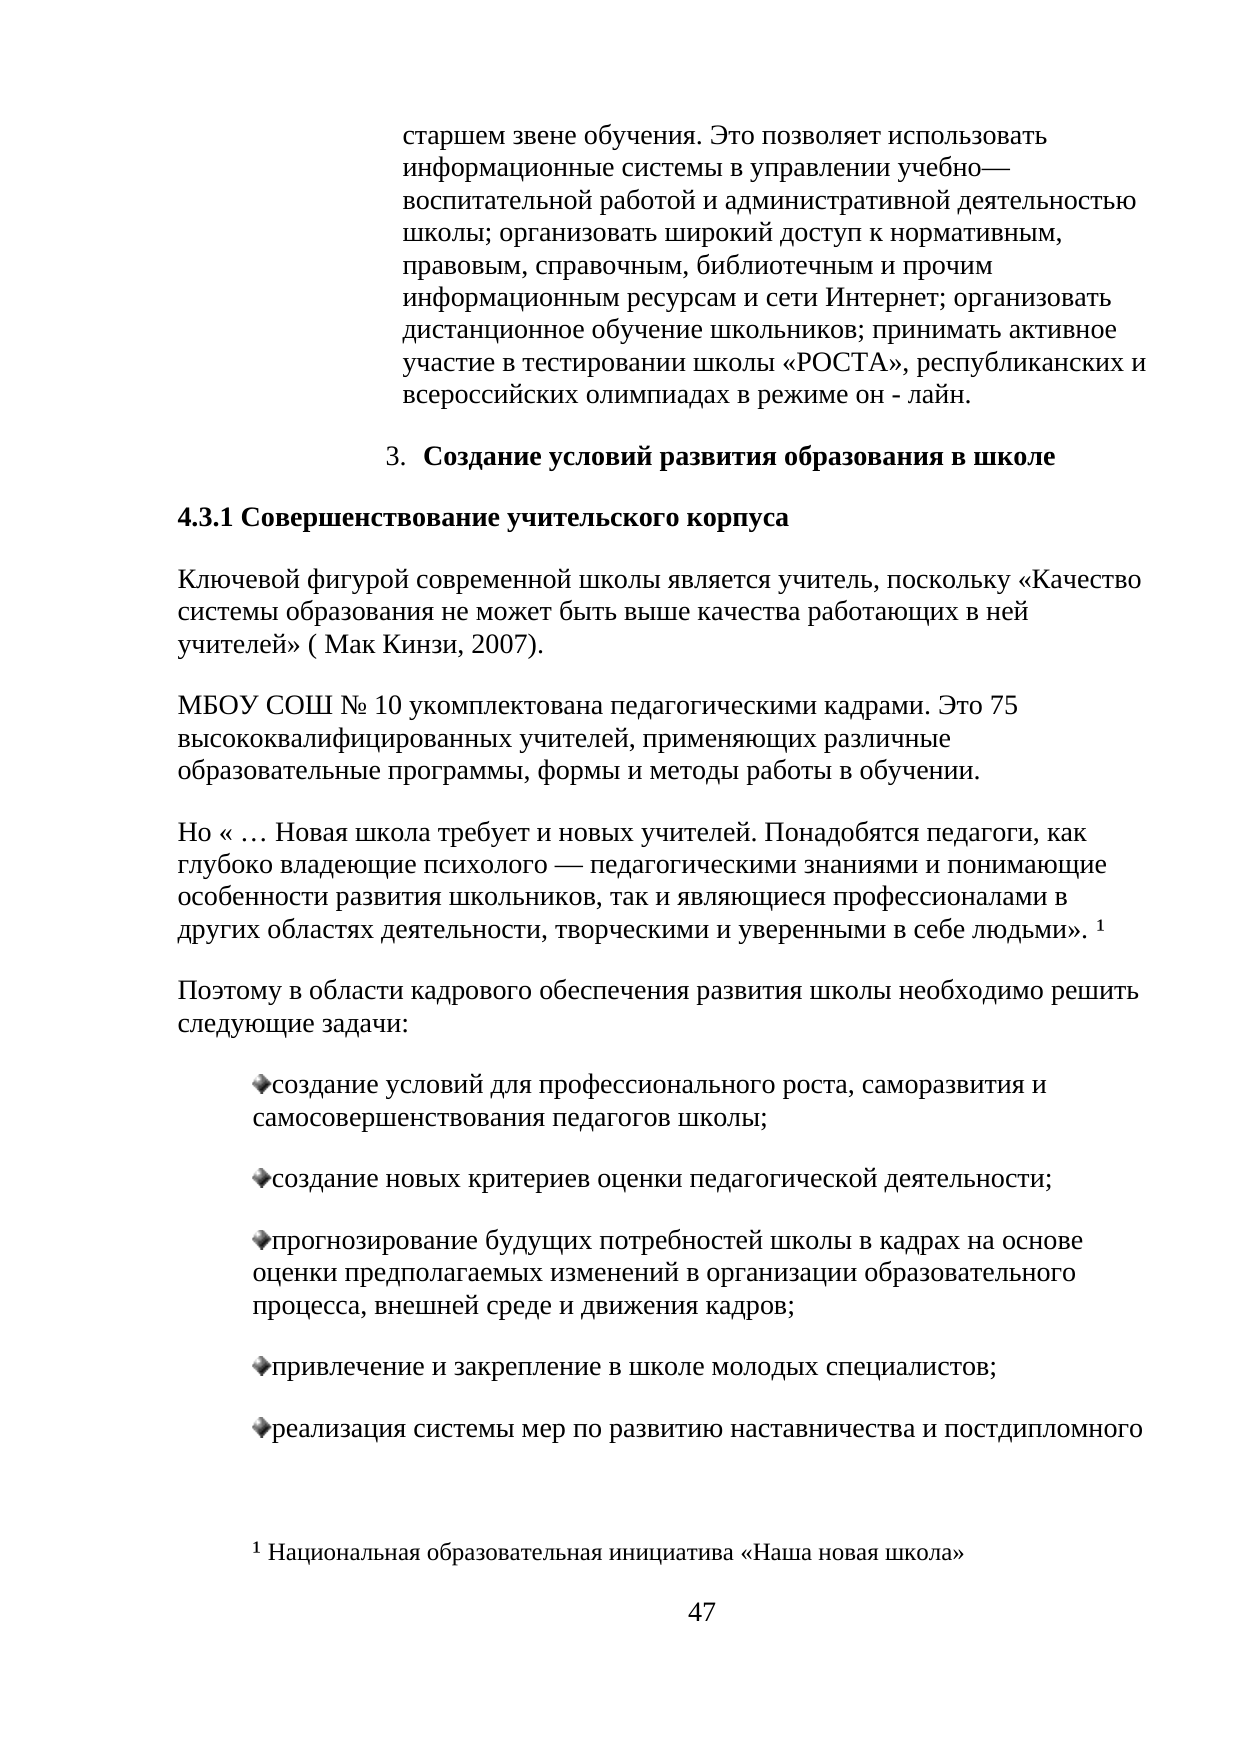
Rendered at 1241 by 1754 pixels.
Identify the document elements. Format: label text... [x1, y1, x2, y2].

text 4.3.1 Совершенствование учительского корпуса [177, 500, 1152, 533]
text 47 [252, 1596, 1152, 1628]
text Ключевой фигурой современной школы является учитель, поскольку «Качество системы образования не может быть выше качества работающих в ней учителей» ( Мак Кинзи, 2007). [177, 562, 1152, 659]
text ¹ Национальная образовательная инициатива «Наша новая школа» [252, 1534, 1152, 1566]
text создание новых критериев оценки педагогической деятельности; [252, 1161, 1152, 1194]
text Но « … Новая школа требует и новых учителей. Понадобятся педагоги, как глубоко владеющие психолого — педагогическими знаниями и понимающие особенности развития школьников, так и являющиеся профессионалами в других областях деятельности, творческими и уверенными в себе людьми». ¹ [177, 815, 1152, 944]
list Создание условий развития образования в школе [290, 439, 1152, 471]
picture [252, 1417, 272, 1438]
picture [252, 1356, 272, 1376]
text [402, 118, 1152, 410]
text создание условий для профессионального роста, саморазвития и самосовершенствования педагогов школы; [252, 1067, 1152, 1132]
text привлечение и закрепление в школе молодых специалистов; [252, 1349, 1152, 1382]
picture [252, 1230, 272, 1250]
text прогнозирование будущих потребностей школы в кадрах на основе оценки предполагаемых изменений в организации образовательного процесса, внешней среде и движения кадров; [252, 1223, 1152, 1320]
text реализация системы мер по развитию наставничества и постдипломного [252, 1411, 1152, 1443]
picture [252, 1074, 272, 1094]
text МБОУ СОШ № 10 укомплектована педагогическими кадрами. Это 75 высококвалифицированных учителей, применяющих различные образовательные программы, формы и методы работы в обучении. [177, 688, 1152, 786]
text Поэтому в области кадрового обеспечения развития школы необходимо решить следующие задачи: [177, 973, 1152, 1038]
picture [252, 1168, 272, 1188]
